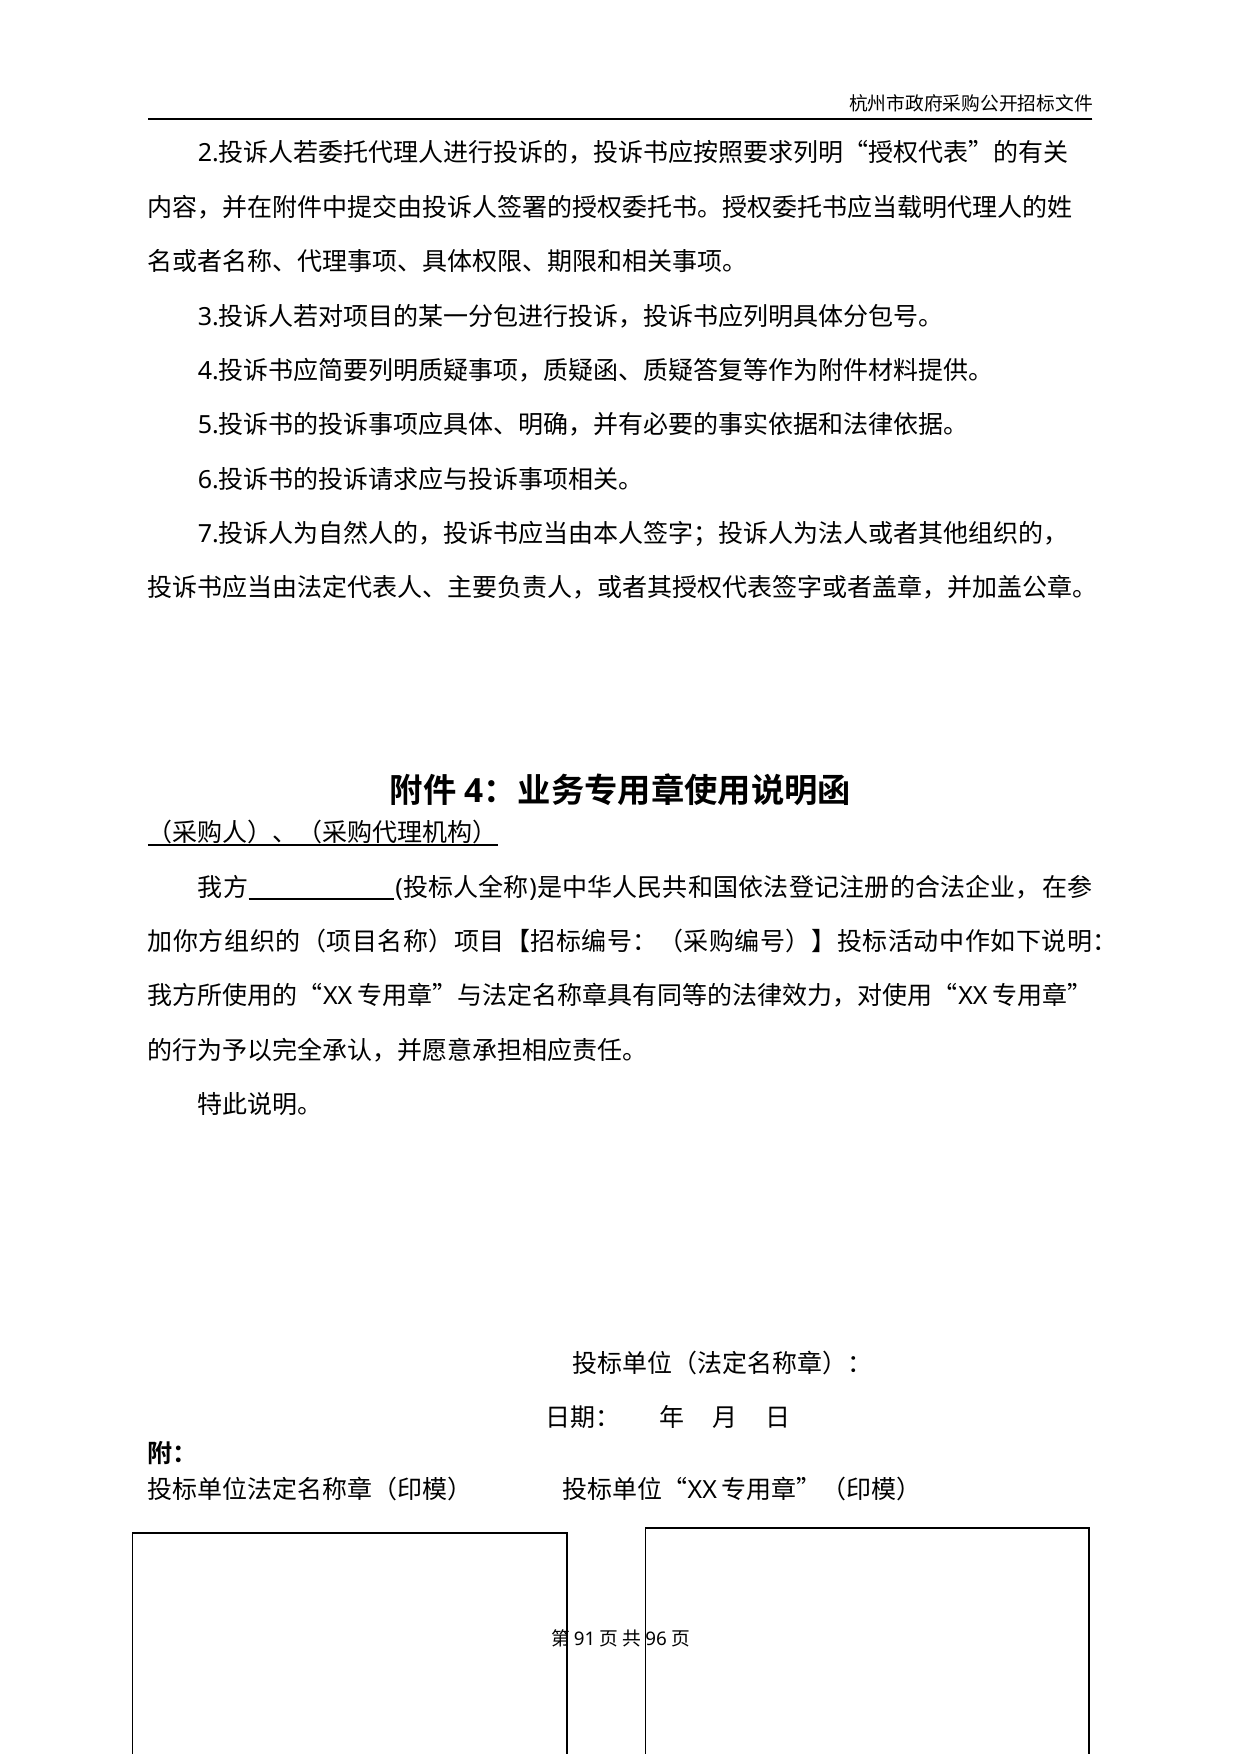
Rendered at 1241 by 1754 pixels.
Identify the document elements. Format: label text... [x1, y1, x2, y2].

text 附： [148, 1434, 1092, 1470]
text 3.投诉人若对项目的某一分包进行投诉，投诉书应列明具体分包号。 [148, 296, 1092, 332]
text 特此说明。 [148, 1084, 1092, 1121]
text 我方 (投标人全称)是中华人民共和国依法登记注册的合法企业，在参加你方组织的（项目名称）项目【招标编号：（采购编号）】投标活动中作如下说明：我方所使用的“XX专用章”与法定名称章具有同等的法律效力，对使用“XX专用章”的行为予以完全承认，并愿意承担相应责任。 [148, 867, 1092, 1066]
text 投标单位法定名称章（印模） 投标单位“XX专用章”（印模） [148, 1470, 1092, 1506]
text 5.投诉书的投诉事项应具体、明确，并有必要的事实依据和法律依据。 [148, 405, 1092, 441]
text 6.投诉书的投诉请求应与投诉事项相关。 [148, 459, 1092, 495]
text 日期： 年 月 日 [148, 1397, 942, 1434]
text 7.投诉人为自然人的，投诉书应当由本人签字；投诉人为法人或者其他组织的，投诉书应当由法定代表人、主要负责人，或者其授权代表签字或者盖章，并加盖公章。 [148, 513, 1092, 604]
text 投标单位（法定名称章）： [148, 1343, 1042, 1379]
text 4.投诉书应简要列明质疑事项，质疑函、质疑答复等作为附件材料提供。 [148, 350, 1092, 387]
text 2.投诉人若委托代理人进行投诉的，投诉书应按照要求列明“授权代表”的有关内容，并在附件中提交由投诉人签署的授权委托书。授权委托书应当载明代理人的姓名或者名称、代理事项、具体权限、期限和相关事项。 [148, 133, 1092, 278]
text （采购人）、（采购代理机构） [148, 813, 1092, 849]
text 附件4：业务专用章使用说明函 [148, 764, 1092, 813]
